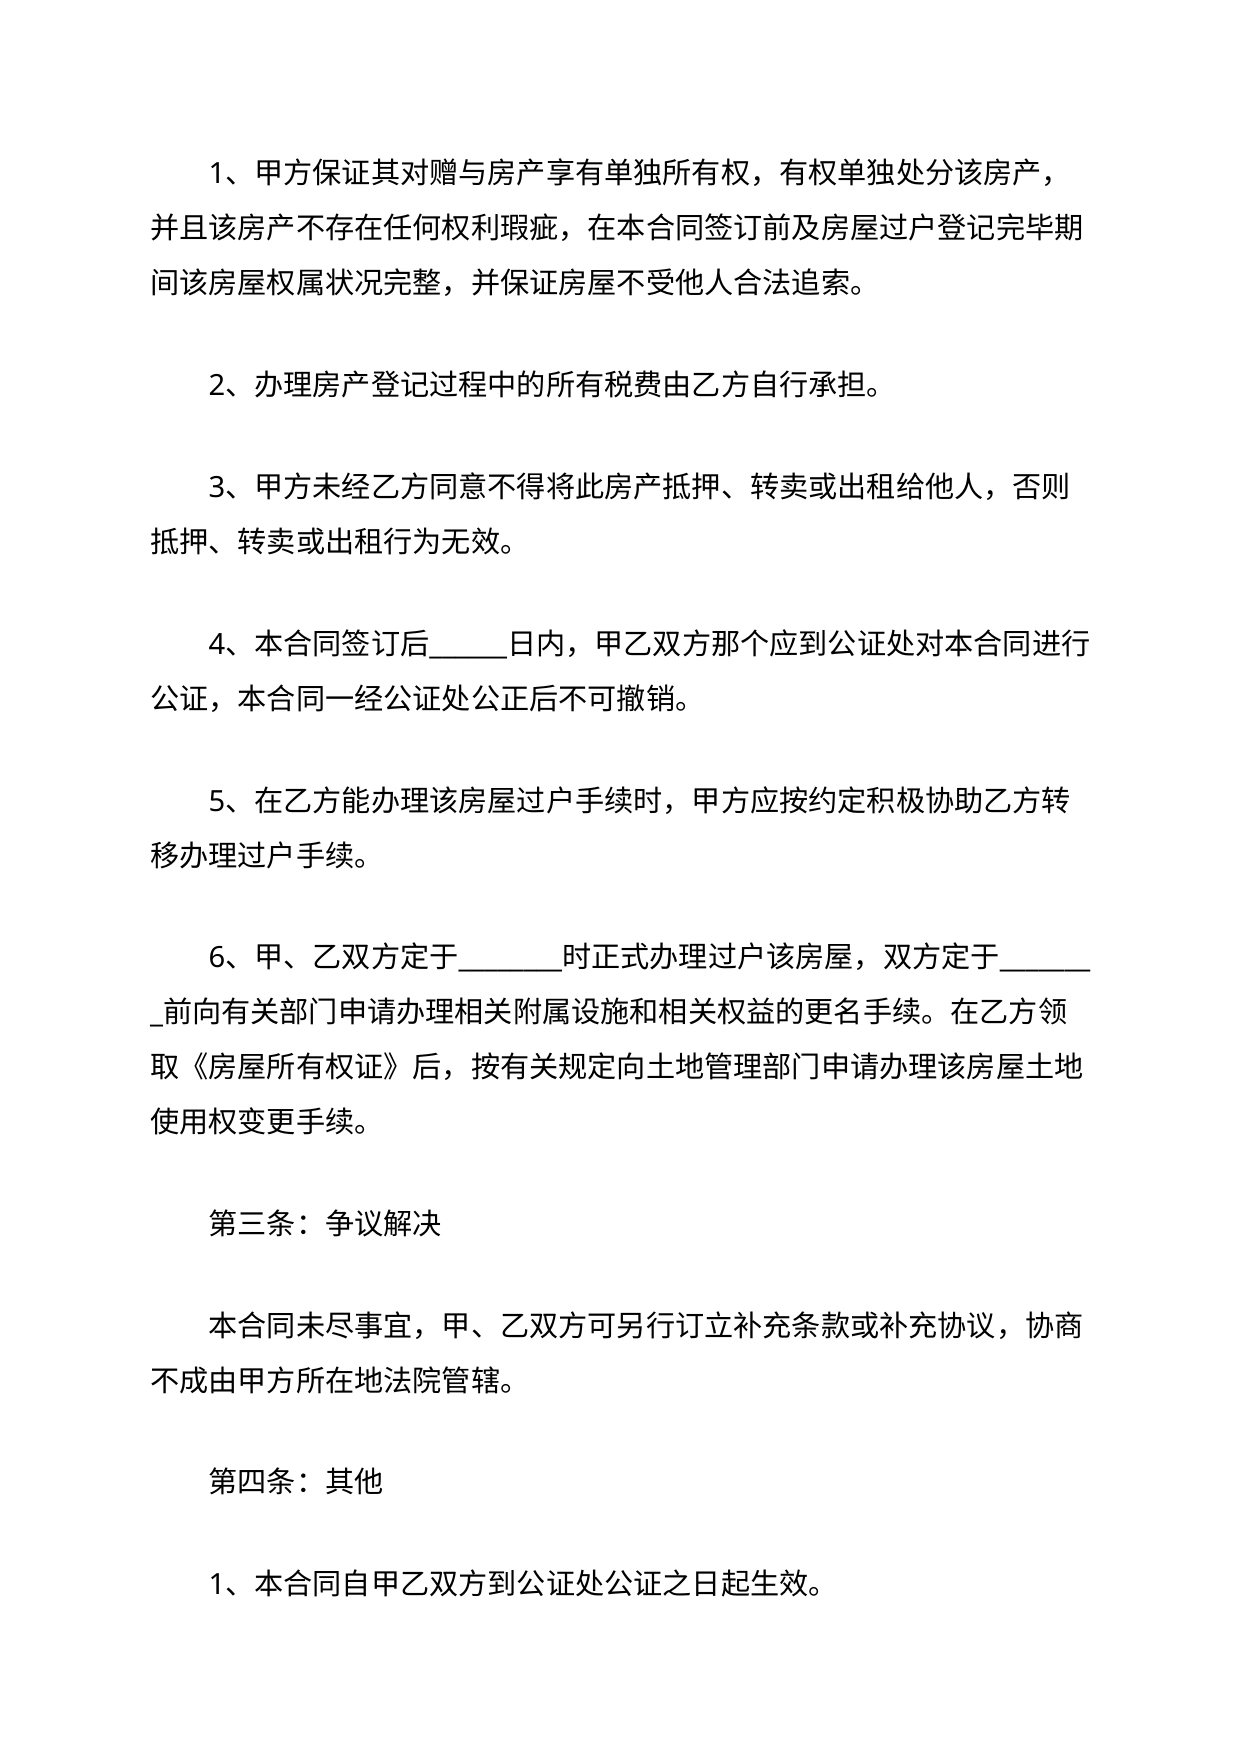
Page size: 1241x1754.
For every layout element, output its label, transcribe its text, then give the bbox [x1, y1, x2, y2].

text 1、甲方保证其对赠与房产享有单独所有权，有权单独处分该房产，并且该房产不存在任何权利瑕疵，在本合同签订前及房屋过户登记完毕期间该房屋权属状况完整，并保证房屋不受他人合法追索。 [150, 150, 1090, 302]
text 第四条：其他 [150, 1459, 1090, 1501]
text 2、办理房产登记过程中的所有税费由乙方自行承担。 [150, 362, 1090, 404]
text 1、本合同自甲乙双方到公证处公证之日起生效。 [150, 1561, 1090, 1603]
text 3、甲方未经乙方同意不得将此房产抵押、转卖或出租给他人，否则抵押、转卖或出租行为无效。 [150, 464, 1090, 561]
text 4、本合同签订后______日内，甲乙双方那个应到公证处对本合同进行公证，本合同一经公证处公正后不可撤销。 [150, 620, 1090, 718]
text 第三条：争议解决 [150, 1201, 1090, 1243]
text 本合同未尽事宜，甲、乙双方可另行订立补充条款或补充协议，协商不成由甲方所在地法院管辖。 [150, 1302, 1090, 1399]
text 5、在乙方能办理该房屋过户手续时，甲方应按约定积极协助乙方转移办理过户手续。 [150, 777, 1090, 874]
text 6、甲、乙双方定于________时正式办理过户该房屋，双方定于________前向有关部门申请办理相关附属设施和相关权益的更名手续。在乙方领取《房屋所有权证》后，按有关规定向土地管理部门申请办理该房屋土地使用权变更手续。 [150, 934, 1090, 1141]
